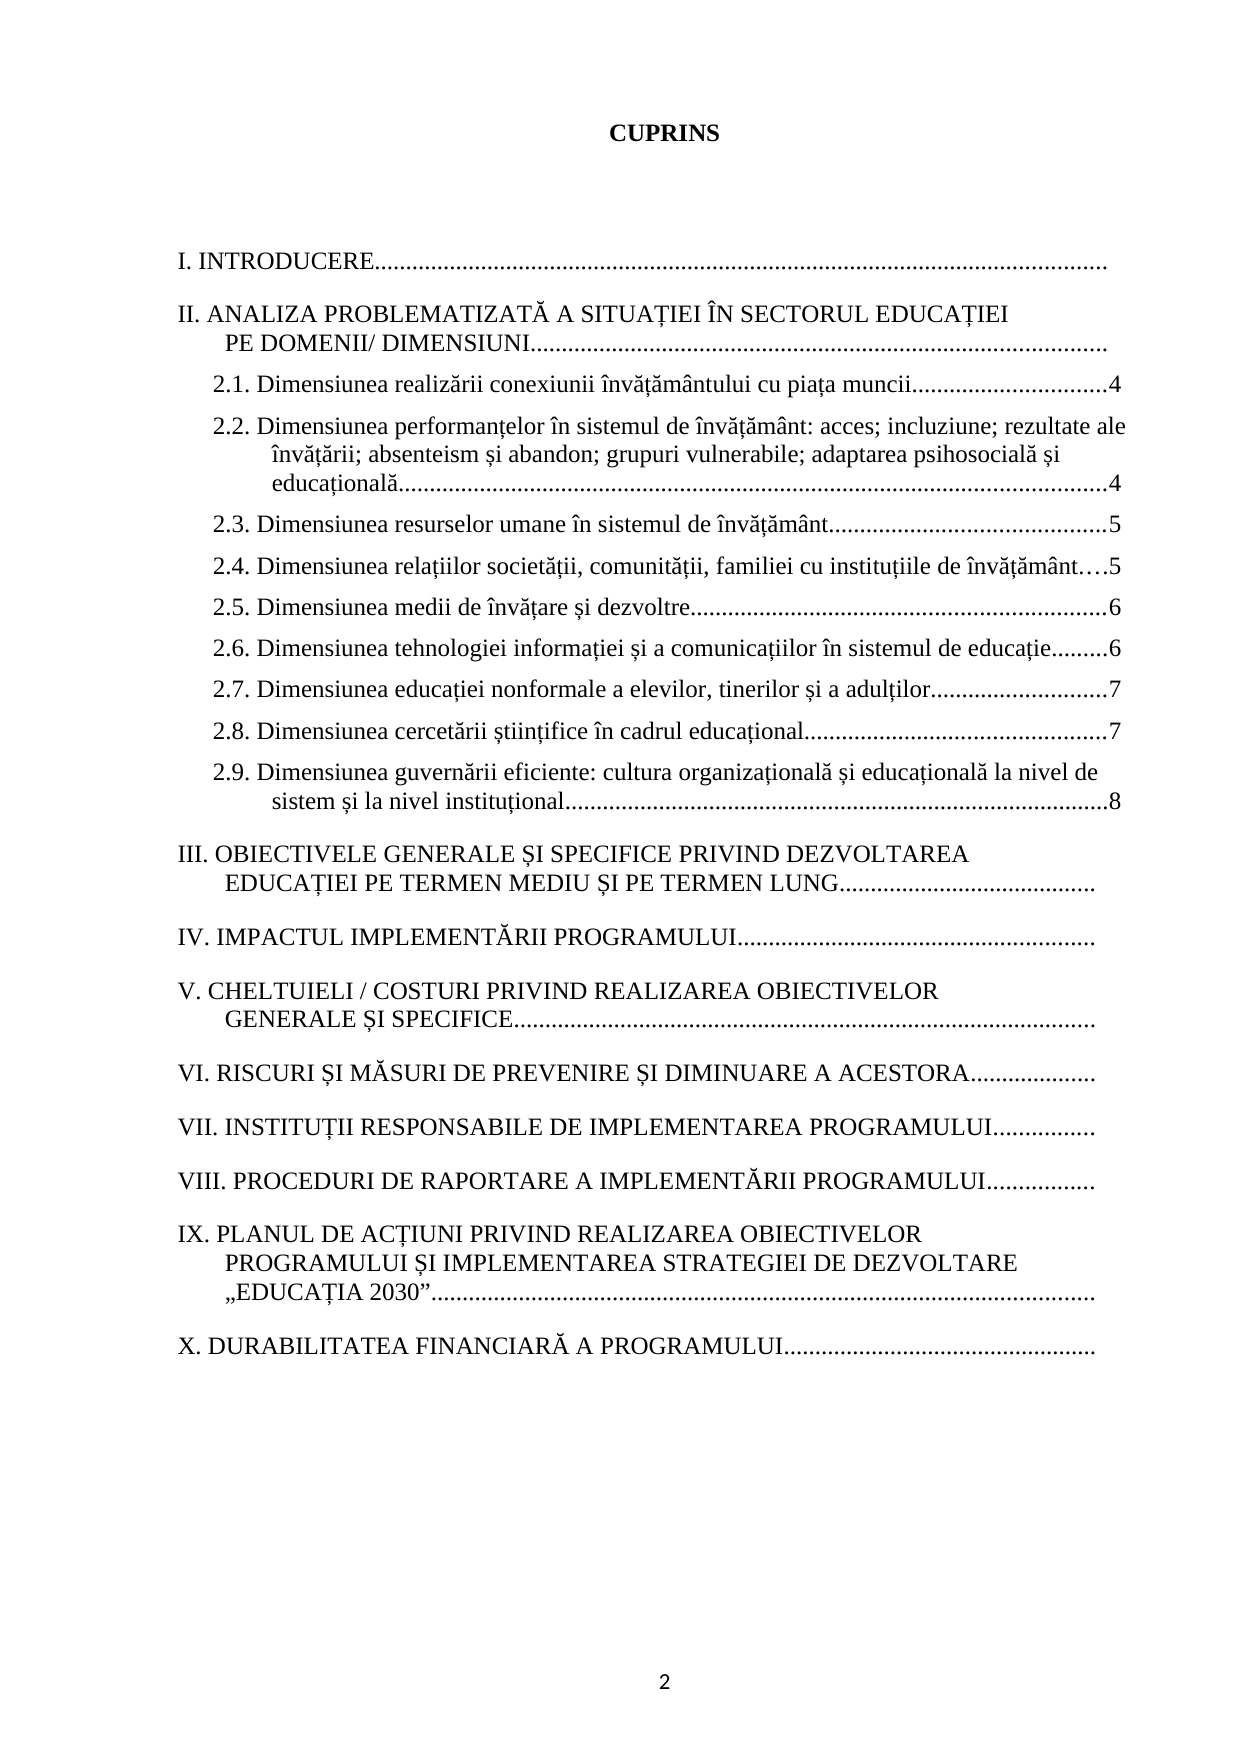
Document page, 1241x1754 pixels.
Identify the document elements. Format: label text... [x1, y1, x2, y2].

text CUPRINS [177, 118, 1152, 147]
